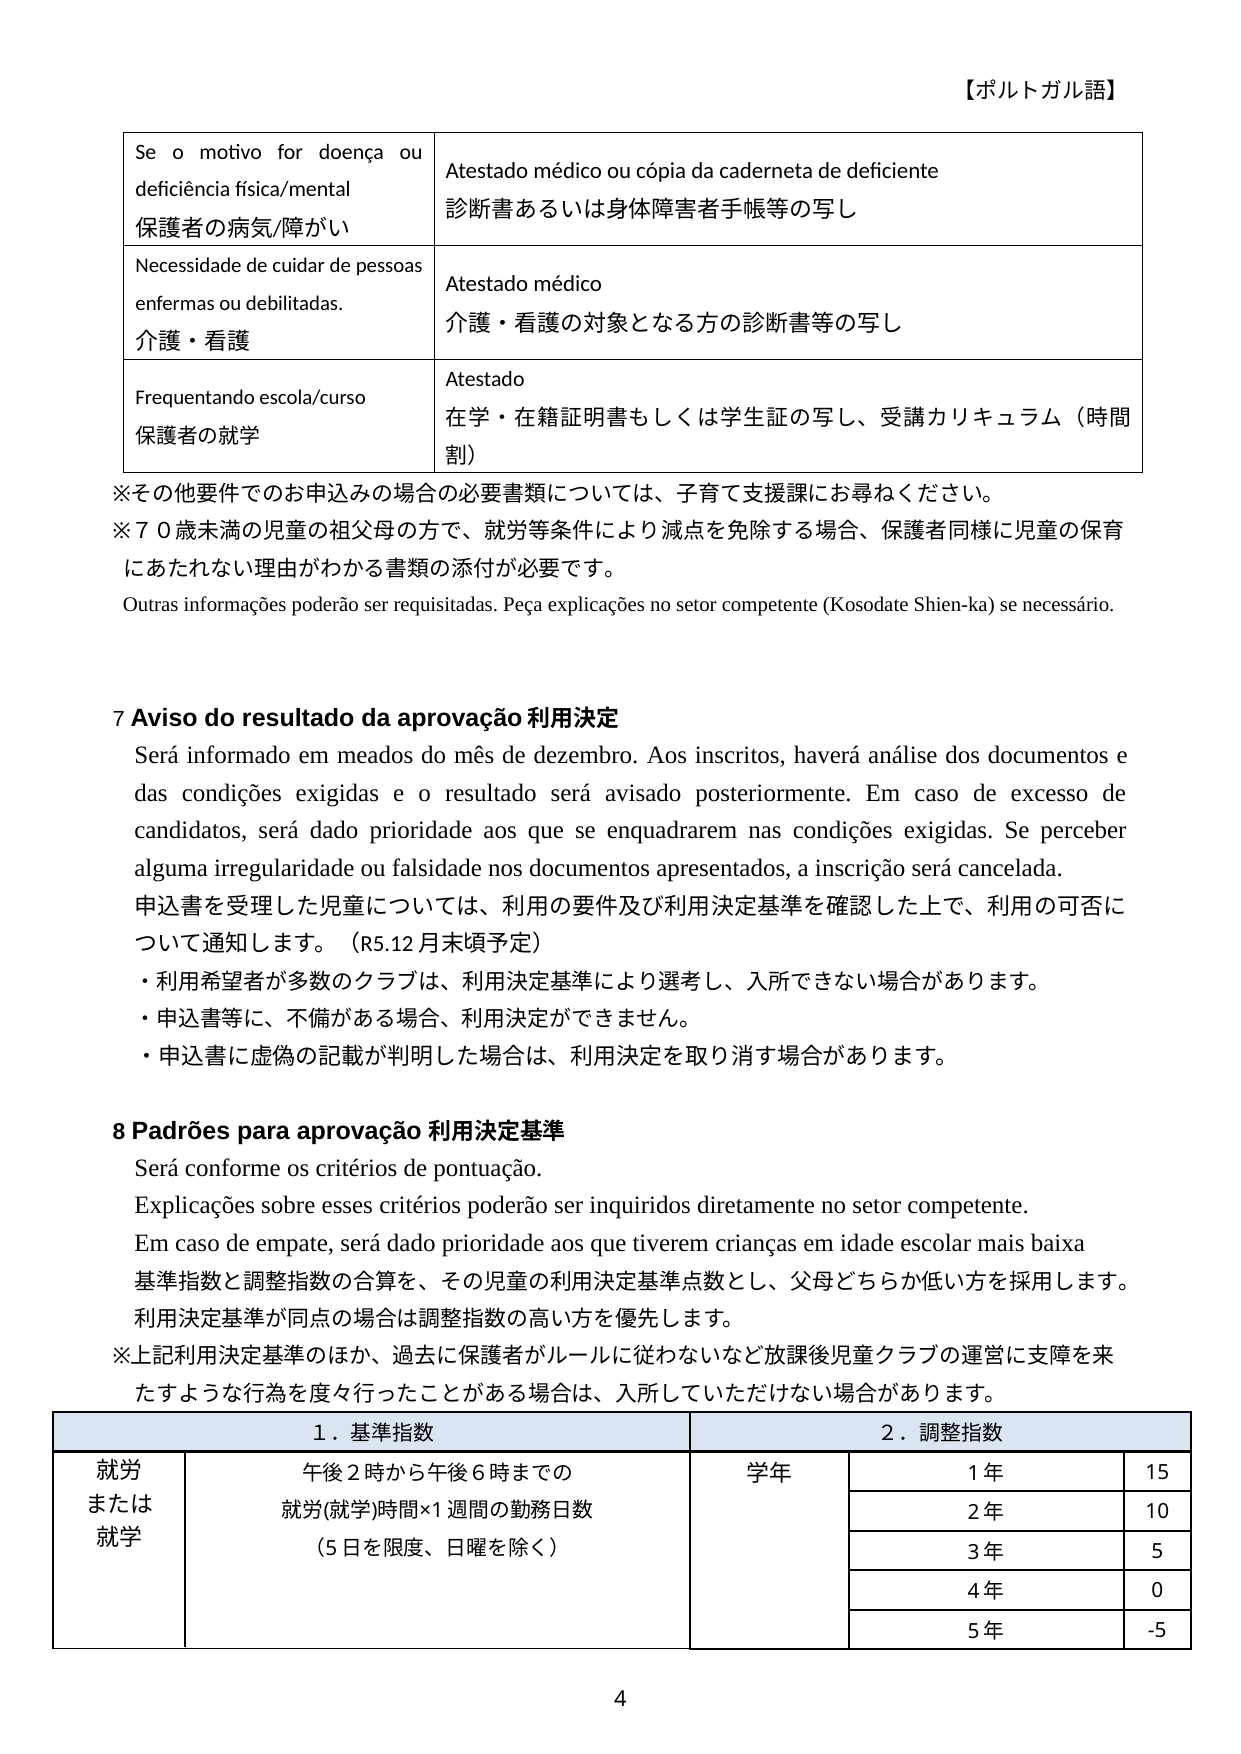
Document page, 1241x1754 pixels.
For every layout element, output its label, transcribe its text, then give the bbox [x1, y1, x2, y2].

table_cell Frequentando escola/curso 保護者の就学 [124, 360, 434, 472]
text 8 Padrões para aprovação 利用決定基準 [112, 1111, 1128, 1148]
text ※上記利用決定基準のほか、過去に保護者がルールに従わないなど放課後児童クラブの運営に支障を来たすような行為を度々行ったことがある場合は、入所していただけない場合があります。 [112, 1336, 1128, 1411]
text 利用決定基準が同点の場合は調整指数の高い方を優先します。 [134, 1298, 1128, 1336]
table_cell -5 [1125, 1611, 1190, 1648]
text ※その他要件でのお申込みの場合の必要書類については、子育て支援課にお尋ねください。 [112, 473, 1128, 511]
text ・利用希望者が多数のクラブは、利用決定基準により選考し、入所できない場合があります。 [134, 961, 1128, 998]
text ※７０歳未満の児童の祖父母の方で、就労等条件により減点を免除する場合、保護者同様に児童の保育にあたれない理由がわかる書類の添付が必要です。 [112, 511, 1128, 586]
table_cell 3年 [850, 1532, 1123, 1569]
table_cell 就労 または 就学 [54, 1453, 185, 1648]
table_cell 0 [1125, 1571, 1190, 1609]
list Em caso de empate, será dado prioridade aos que tiverem crianças em idade escolar mais baixa [134, 1223, 1128, 1261]
text 7 Aviso do resultado da aprovação利用決定 [112, 698, 1128, 736]
text 申込書を受理した児童については、利用の要件及び利用決定基準を確認した上で、利用の可否について通知します。（R5.12月末頃予定） [134, 886, 1128, 961]
table_cell 午後２時から午後６時までの 就労(就学)時間×1週間の勤務日数 （5日を限度、日曜を除く） [185, 1453, 689, 1648]
table_cell Se o motivo for doença ou deficiência física/mental 保護者の病気/障がい [124, 133, 434, 245]
list Será conforme os critérios de pontuação. [134, 1148, 1128, 1186]
table_cell Necessidade de cuidar de pessoas enfermas ou debilitadas. 介護・看護 [124, 246, 434, 359]
list Explicações sobre esses critérios poderão ser inquiridos diretamente no setor competente. [134, 1186, 1128, 1223]
table_cell 10 [1125, 1492, 1190, 1529]
table_cell Atestado 在学・在籍証明書もしくは学生証の写し、受講カリキュラム（時間割） [435, 360, 1142, 472]
table_cell Atestado médico 介護・看護の対象となる方の診断書等の写し [435, 246, 1142, 359]
table_cell 2年 [850, 1492, 1123, 1529]
table_cell 学年 [691, 1453, 848, 1648]
table_header １．基準指数 [54, 1413, 689, 1450]
text ・申込書等に、不備がある場合、利用決定ができません。 [134, 998, 1128, 1036]
text 基準指数と調整指数の合算を、その児童の利用決定基準点数とし、父母どちらか低い方を採用します。 [134, 1261, 1128, 1298]
table_cell 5 [1125, 1532, 1190, 1569]
text ・申込書に虚偽の記載が判明した場合は、利用決定を取り消す場合があります。 [112, 1036, 1128, 1073]
table_header ２．調整指数 [691, 1413, 1190, 1450]
table_cell 4年 [850, 1571, 1123, 1609]
table_cell Atestado médico ou cópia da caderneta de deficiente 診断書あるいは身体障害者手帳等の写し [435, 133, 1142, 245]
text Será informado em meados do mês de dezembro. Aos inscritos, haverá análise dos documentos e das condições exigidas e o resultado será avisado posteriormente. Em caso de excesso de candidatos, será dado prioridade aos que se enquadrarem nas condições exigidas. Se perceber alguma irregularidade ou falsidade nos documentos apresentados, a inscrição será cancelada. [134, 736, 1128, 886]
text Outras informações poderão ser requisitadas. Peça explicações no setor competente (Kosodate Shien-ka) se necessário. [123, 586, 1128, 623]
table_cell 5年 [850, 1611, 1123, 1648]
table_cell 15 [1125, 1453, 1190, 1490]
table_cell 1年 [850, 1453, 1123, 1490]
